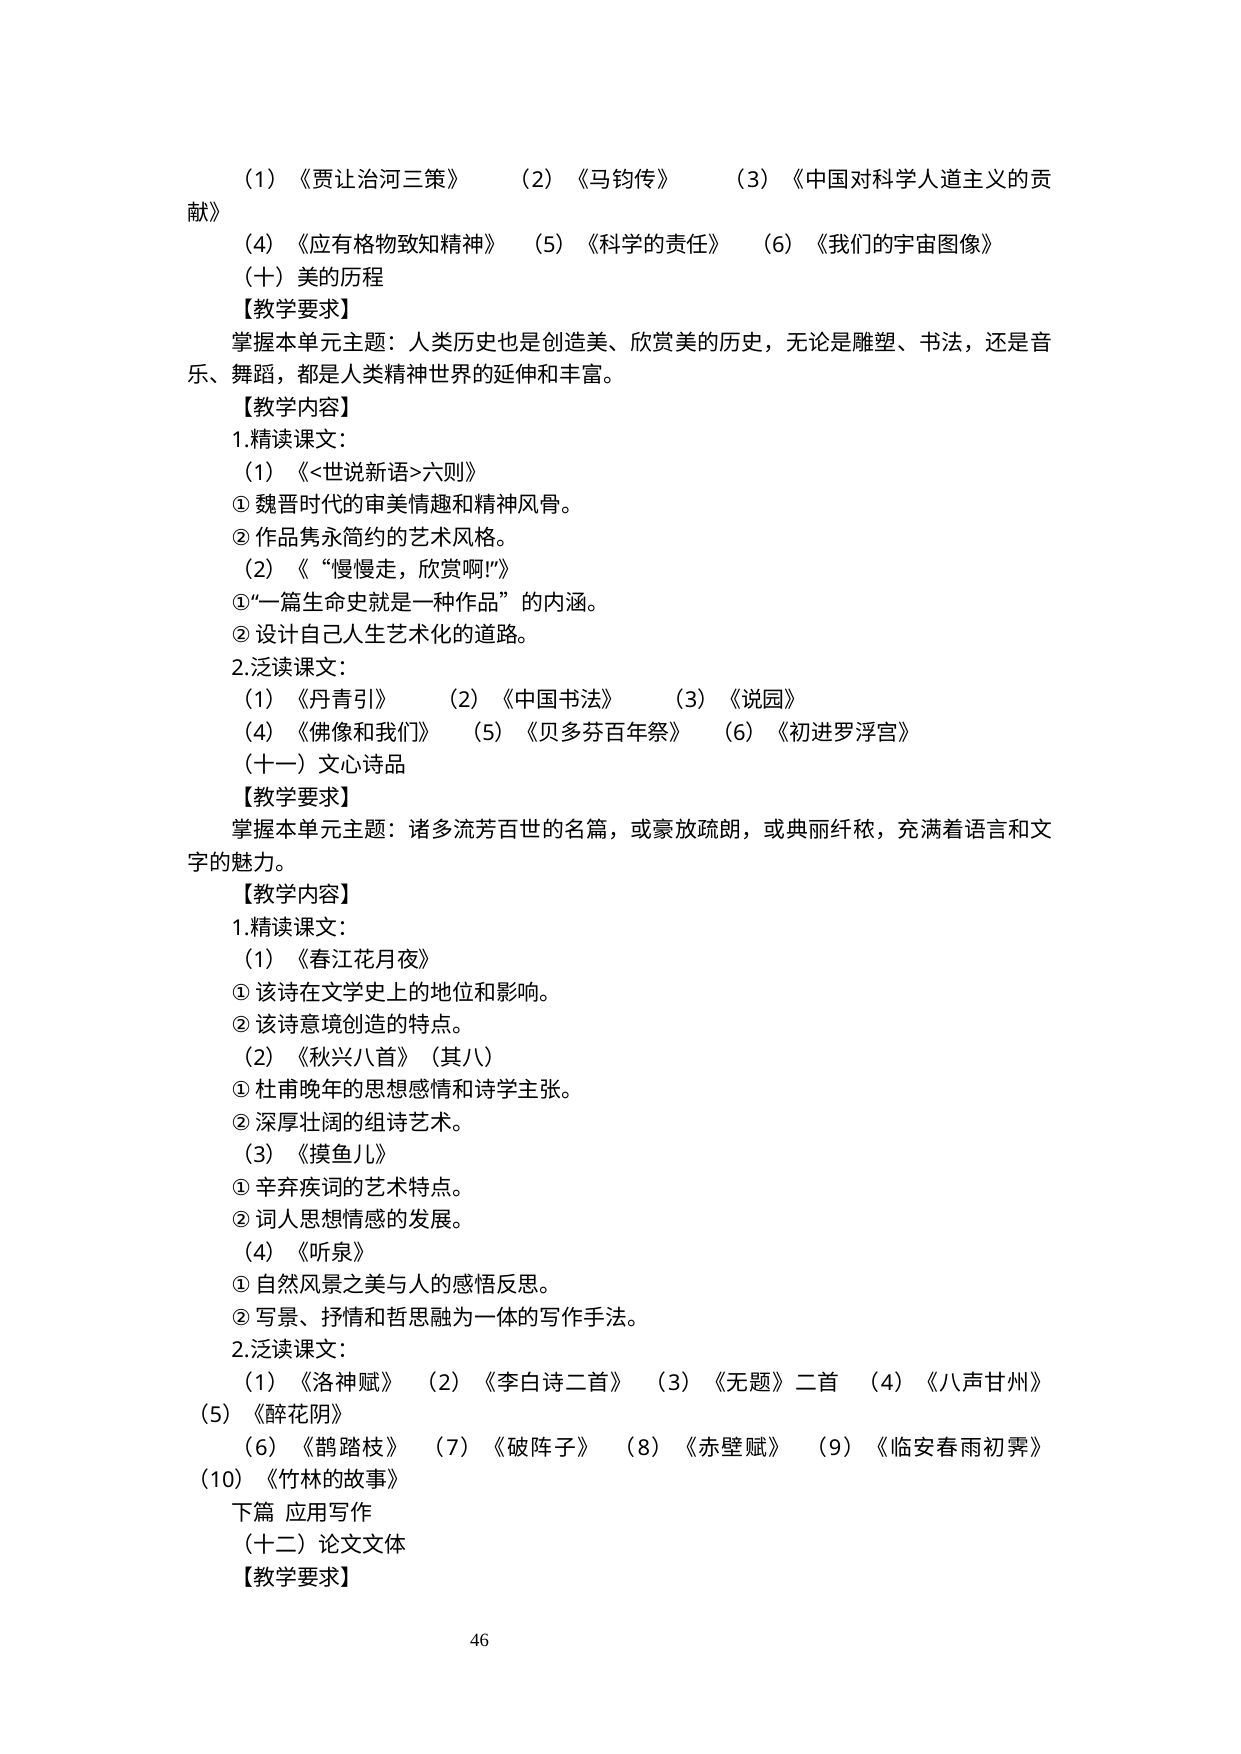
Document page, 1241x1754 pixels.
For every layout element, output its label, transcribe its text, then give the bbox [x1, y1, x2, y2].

text （十二）论文文体 [187, 1527, 1053, 1559]
text ①杜甫晚年的思想感情和诗学主张。 [187, 1072, 1053, 1104]
text ②作品隽永简约的艺术风格。 [187, 519, 1053, 552]
text （1）《<世说新语>六则》 [187, 454, 1053, 487]
text （1）《贾让治河三策》 （2）《马钧传》 （3）《中国对科学人道主义的贡献》 [187, 162, 1053, 227]
text （6）《鹊踏枝》 （7）《破阵子》 （8）《赤壁赋》 （9）《临安春雨初霁》 （10）《竹林的故事》 [187, 1429, 1053, 1494]
text 【教学内容】 [187, 877, 1053, 909]
text ②设计自己人生艺术化的道路。 [187, 617, 1053, 649]
text （1）《洛神赋》 （2）《李白诗二首》 （3）《无题》二首 （4）《八声甘州》 （5）《醉花阴》 [187, 1364, 1053, 1429]
text （4）《佛像和我们》 （5）《贝多芬百年祭》 （6）《初进罗浮宫》 [187, 714, 1053, 747]
text ①该诗在文学史上的地位和影响。 [187, 974, 1053, 1007]
text 【教学要求】 [187, 292, 1053, 324]
text ②词人思想情感的发展。 [187, 1202, 1053, 1234]
text 2.泛读课文： [187, 1332, 1053, 1364]
text ①“一篇生命史就是一种作品”的内涵。 [187, 584, 1053, 617]
text （十一）文心诗品 [187, 747, 1053, 779]
text （3）《摸鱼儿》 [187, 1137, 1053, 1169]
text ②深厚壮阔的组诗艺术。 [187, 1104, 1053, 1137]
text （2）《秋兴八首》（其八） [187, 1039, 1053, 1072]
text 掌握本单元主题：诸多流芳百世的名篇，或豪放疏朗，或典丽纤秾，充满着语言和文字的魅力。 [187, 812, 1053, 877]
text （十）美的历程 [187, 259, 1053, 292]
text ②写景、抒情和哲思融为一体的写作手法。 [187, 1299, 1053, 1332]
text ①魏晋时代的审美情趣和精神风骨。 [187, 487, 1053, 519]
text 【教学内容】 [187, 389, 1053, 422]
text 1.精读课文： [187, 909, 1053, 942]
text （4）《应有格物致知精神》 （5）《科学的责任》 （6）《我们的宇宙图像》 [187, 227, 1053, 259]
text （2）《“慢慢走，欣赏啊!”》 [187, 552, 1053, 584]
text （1）《春江花月夜》 [187, 942, 1053, 974]
text ①自然风景之美与人的感悟反思。 [187, 1267, 1053, 1299]
text ①辛弃疾词的艺术特点。 [187, 1169, 1053, 1202]
text 【教学要求】 [187, 1559, 1053, 1592]
text ②该诗意境创造的特点。 [187, 1007, 1053, 1039]
text 下篇 应用写作 [187, 1494, 1053, 1527]
text 掌握本单元主题：人类历史也是创造美、欣赏美的历史，无论是雕塑、书法，还是音乐、舞蹈，都是人类精神世界的延伸和丰富。 [187, 324, 1053, 389]
text （1）《丹青引》 （2）《中国书法》 （3）《说园》 [187, 682, 1053, 714]
text （4）《听泉》 [187, 1234, 1053, 1267]
text 2.泛读课文： [187, 649, 1053, 682]
text 【教学要求】 [187, 779, 1053, 812]
text 1.精读课文： [187, 422, 1053, 454]
